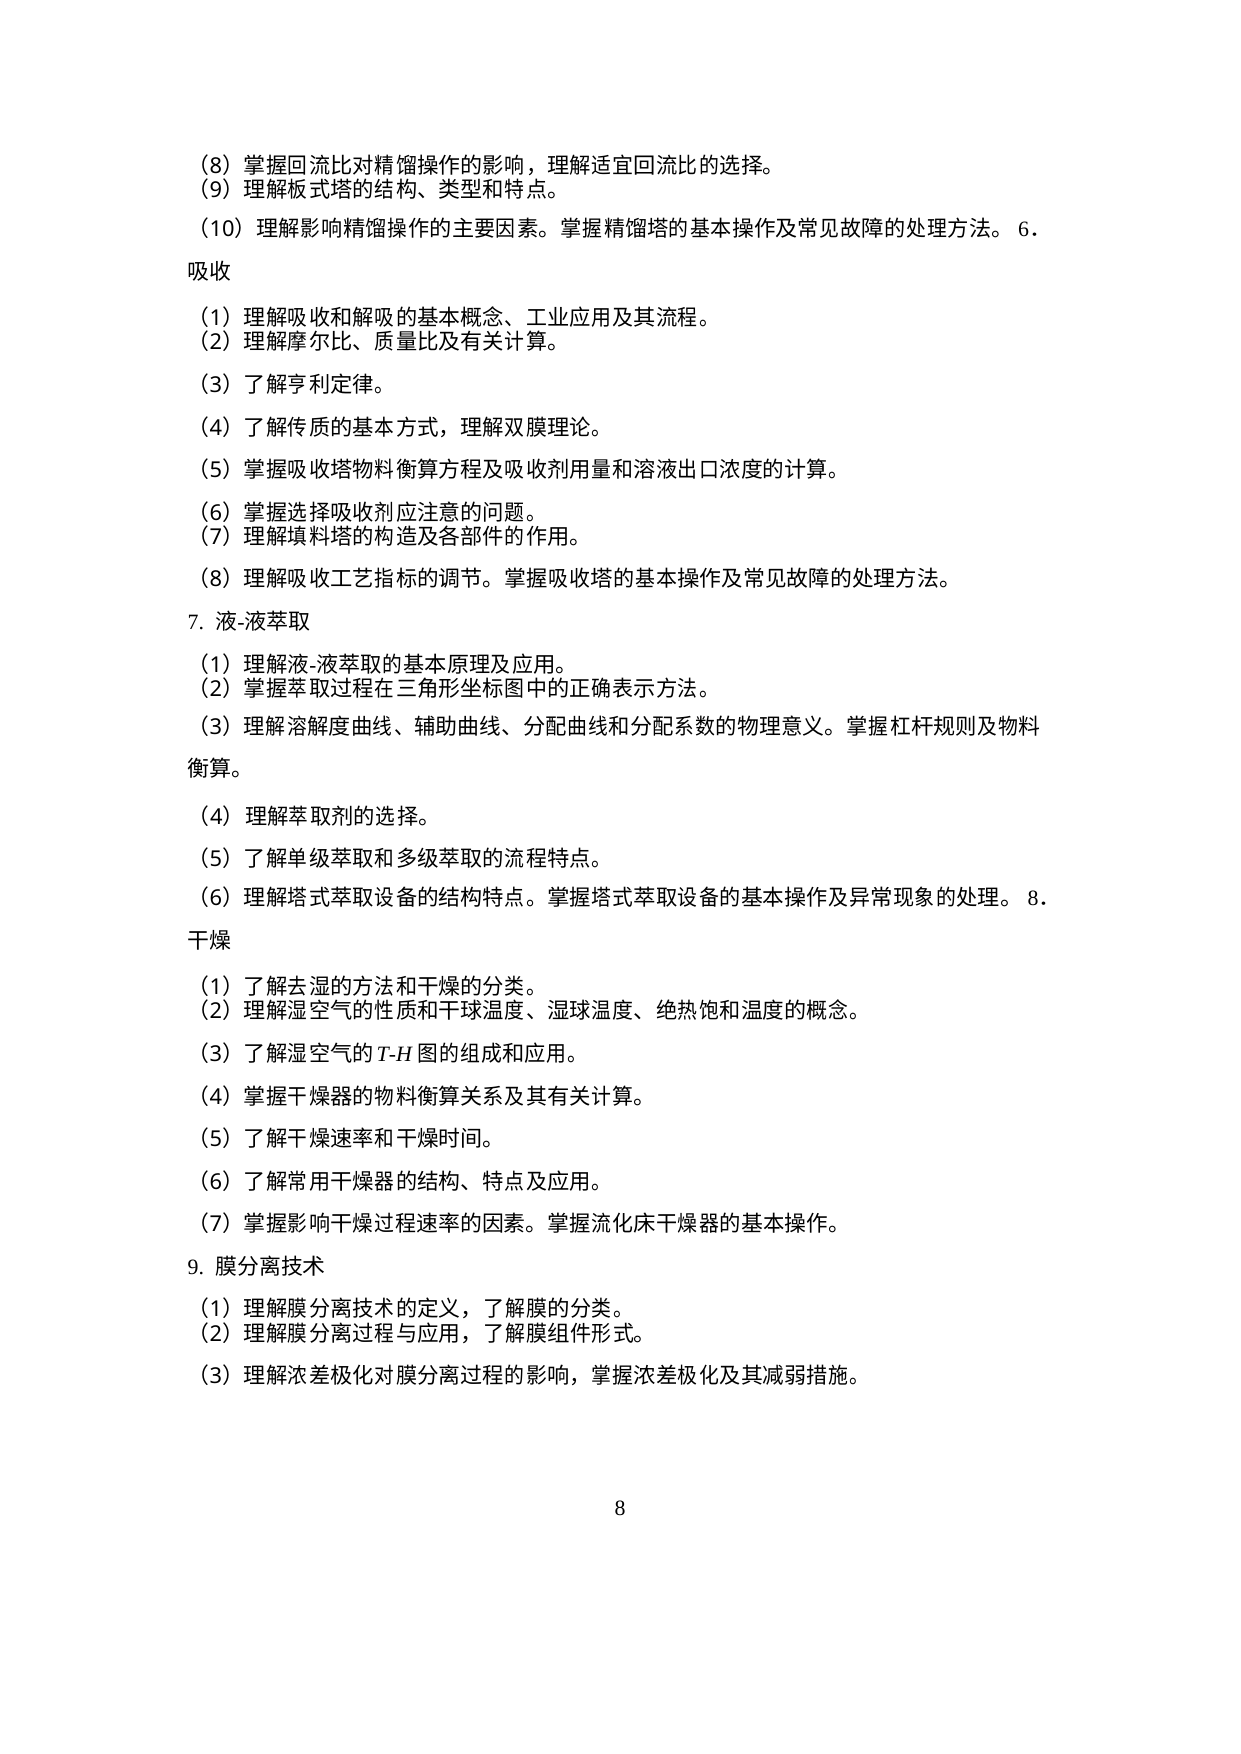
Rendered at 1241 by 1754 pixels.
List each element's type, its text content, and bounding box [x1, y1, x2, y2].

list 理解塔式萃取设备的结构特点。掌握塔式萃取设备的基本操作及异常现象的处理。 8．干燥 [187, 872, 1064, 957]
list 掌握萃取过程在三角形坐标图中的正确表示方法。 [187, 677, 1064, 701]
list 掌握吸收塔物料衡算方程及吸收剂用量和溶液出口浓度的计算。 [187, 458, 1064, 482]
list 理解浓差极化对膜分离过程的影响，掌握浓差极化及其减弱措施。 [187, 1364, 1064, 1389]
list 理解膜分离过程与应用，了解膜组件形式。 [187, 1322, 1064, 1346]
list 理解液-液萃取的基本原理及应用。 [187, 653, 1064, 677]
list 掌握影响干燥过程速率的因素。掌握流化床干燥器的基本操作。 [187, 1212, 1064, 1237]
list 理解摩尔比、质量比及有关计算。 [187, 330, 1064, 354]
text 7. 液-液萃取 [187, 610, 1064, 634]
list 了解干燥速率和干燥时间。 [187, 1127, 1064, 1151]
list 理解吸收工艺指标的调节。掌握吸收塔的基本操作及常见故障的处理方法。 [187, 567, 1064, 592]
list 了解常用干燥器的结构、特点及应用。 [187, 1170, 1064, 1194]
list 掌握干燥器的物料衡算关系及其有关计算。 [187, 1084, 1064, 1109]
list 理解吸收和解吸的基本概念、工业应用及其流程。 [187, 306, 1064, 330]
list 理解湿空气的性质和干球温度、湿球温度、绝热饱和温度的概念。 [187, 999, 1064, 1024]
list 理解溶解度曲线、辅助曲线、分配曲线和分配系数的物理意义。掌握杠杆规则及物料 衡算。 [187, 701, 1064, 785]
list 掌握选择吸收剂应注意的问题。 [187, 501, 1064, 525]
list 理解板式塔的结构、类型和特点。 [187, 178, 1064, 202]
list 理解影响精馏操作的主要因素。掌握精馏塔的基本操作及常见故障的处理方法。 6．吸收 [187, 202, 1064, 288]
list 了解传质的基本方式，理解双膜理论。 [187, 416, 1064, 440]
list 了解单级萃取和多级萃取的流程特点。 [187, 847, 1064, 872]
text 8 [614, 1496, 1064, 1520]
list 掌握回流比对精馏操作的影响，理解适宜回流比的选择。 [187, 154, 1064, 178]
list 理解填料塔的构造及各部件的作用。 [187, 525, 1064, 549]
list 了解亨利定律。 [187, 373, 1064, 397]
list 理解萃取剂的选择。 [187, 805, 1064, 829]
text 9. 膜分离技术 [187, 1255, 1064, 1279]
list 了解湿空气的 T-H 图的组成和应用。 [187, 1042, 1064, 1066]
list 理解膜分离技术的定义，了解膜的分类。 [187, 1297, 1064, 1322]
list 了解去湿的方法和干燥的分类。 [187, 975, 1064, 999]
